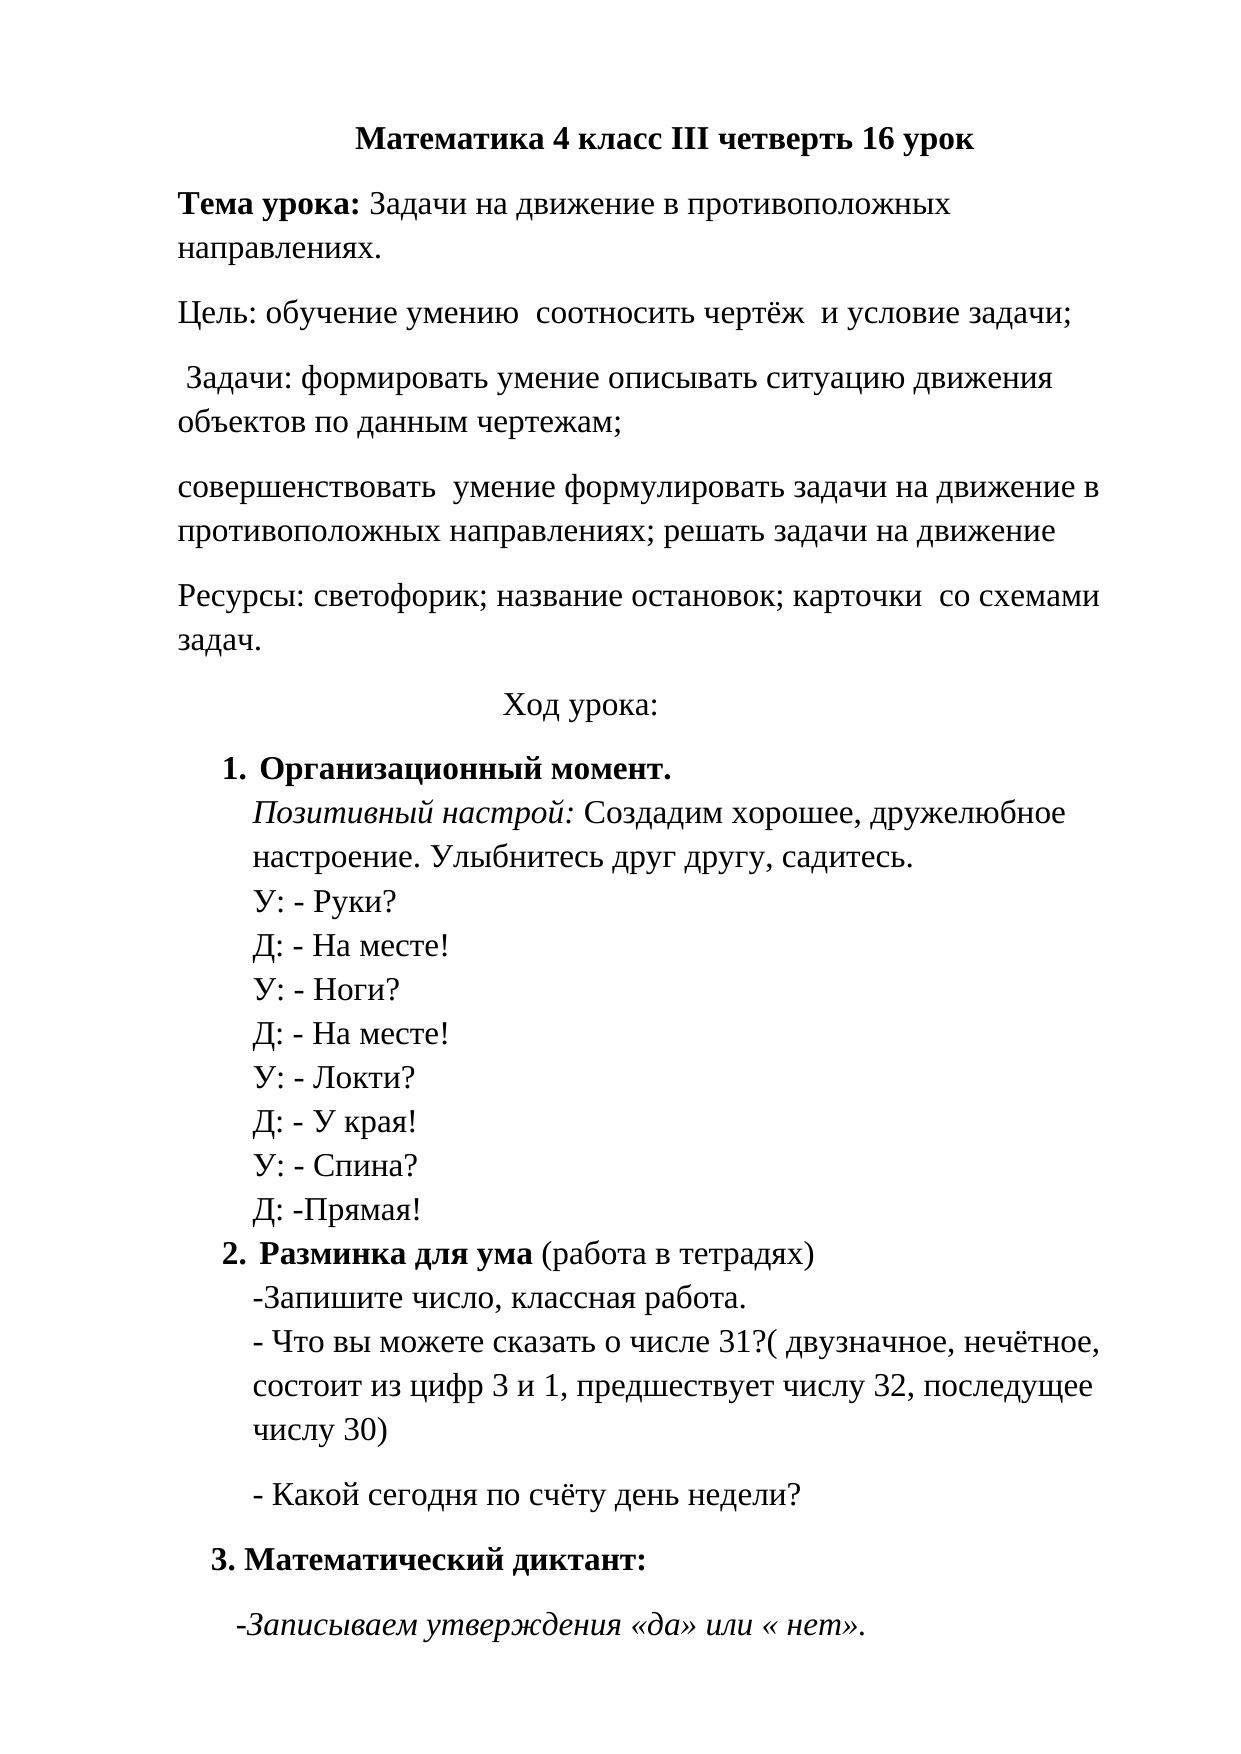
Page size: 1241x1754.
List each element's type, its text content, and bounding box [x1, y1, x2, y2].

text совершенствовать умение формулировать задачи на движение в противоположных направлениях; решать задачи на движение [177, 466, 1152, 548]
list Д: - У края! [252, 1101, 1152, 1139]
list Д: - На месте! [252, 1013, 1152, 1051]
list Разминка для ума (работа в тетрадях) [222, 1233, 1152, 1272]
text Задачи: формировать умение описывать ситуацию движения объектов по данным чертежам; [177, 357, 1152, 439]
text Математика 4 класс III четверть 16 урок [177, 118, 1152, 156]
text -Записываем утверждения «да» или « нет». [177, 1604, 1152, 1643]
list У: - Спина? [252, 1145, 1152, 1183]
text Ход урока: [177, 684, 1152, 722]
text Ресурсы: светофорик; название остановок; карточки со схемами задач. [177, 575, 1152, 657]
list - Что вы можете сказать о числе 31?( двузначное, нечётное, состоит из цифр 3 и 1, предшествует числу 32, последущее числу 30) [252, 1321, 1152, 1448]
list У: - Локти? [252, 1057, 1152, 1095]
list Организационный момент. [222, 749, 1152, 787]
list Д: -Прямая! [252, 1189, 1152, 1228]
list Д: - На месте! [252, 925, 1152, 963]
list -Запишите число, классная работа. [252, 1277, 1152, 1316]
text Цель: обучение умению соотносить чертёж и условие задачи; [177, 292, 1152, 330]
list У: - Руки? [252, 881, 1152, 919]
list У: - Ноги? [252, 969, 1152, 1007]
text - Какой сегодня по счёту день недели? [177, 1474, 1152, 1513]
text 3. Математический диктант: [177, 1539, 1152, 1578]
list Позитивный настрой: Создадим хорошее, дружелюбное настроение. Улыбнитесь друг другу, садитесь. [252, 793, 1152, 875]
text Тема урока: Задачи на движение в противоположных направлениях. [177, 183, 1152, 265]
